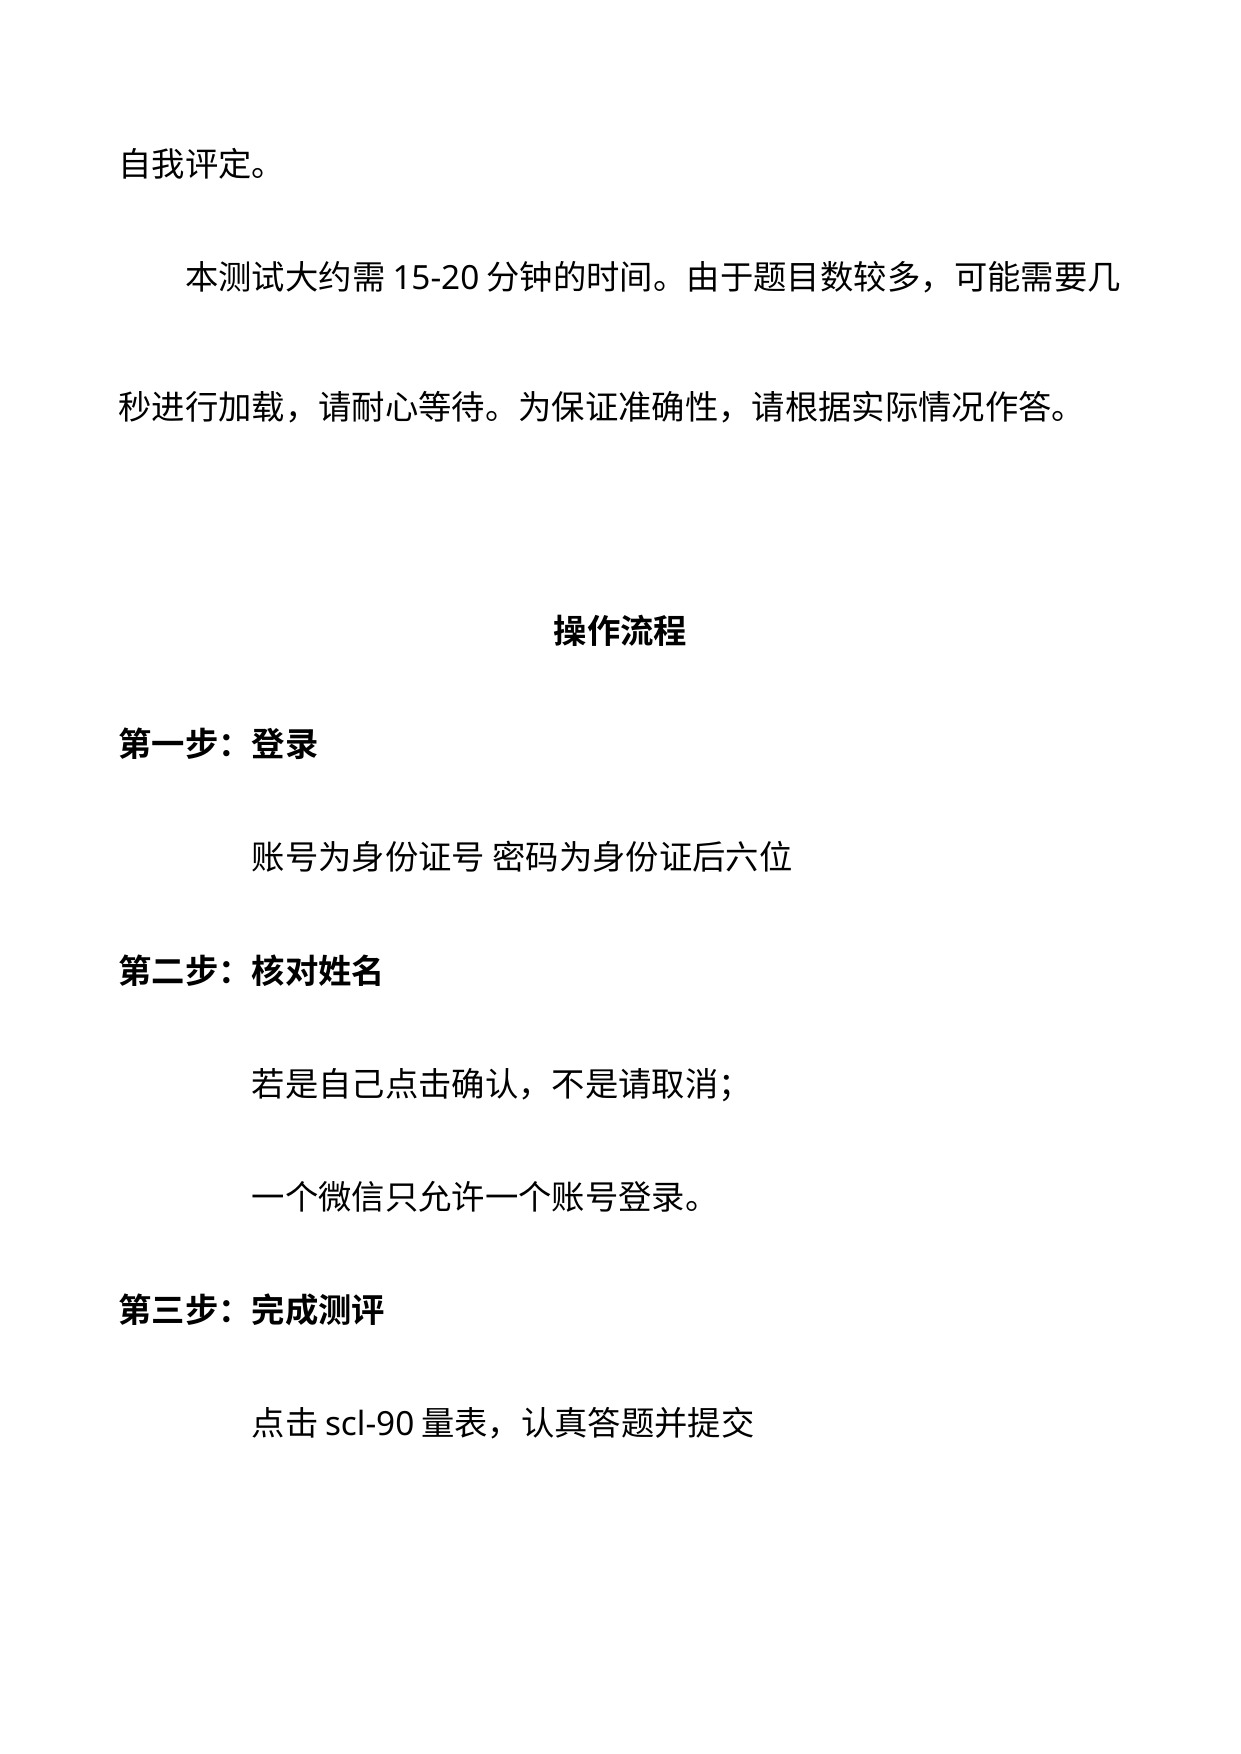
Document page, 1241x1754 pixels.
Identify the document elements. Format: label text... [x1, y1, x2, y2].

text 一个微信只允许一个账号登录。 [118, 1162, 1122, 1227]
text 第一步：登录 [118, 709, 1122, 774]
text 点击scl-90量表，认真答题并提交 [118, 1389, 1122, 1454]
text 本测试大约需15-20分钟的时间。由于题目数较多，可能需要几秒进行加载，请耐心等待。为保证准确性，请根据实际情况作答。 [118, 243, 1122, 438]
text 账号为身份证号 密码为身份证后六位 [118, 823, 1122, 888]
text 若是自己点击确认，不是请取消； [118, 1049, 1122, 1114]
text 第三步：完成测评 [118, 1276, 1122, 1341]
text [118, 129, 1122, 194]
text 操作流程 [118, 596, 1122, 661]
text 第二步：核对姓名 [118, 936, 1122, 1001]
